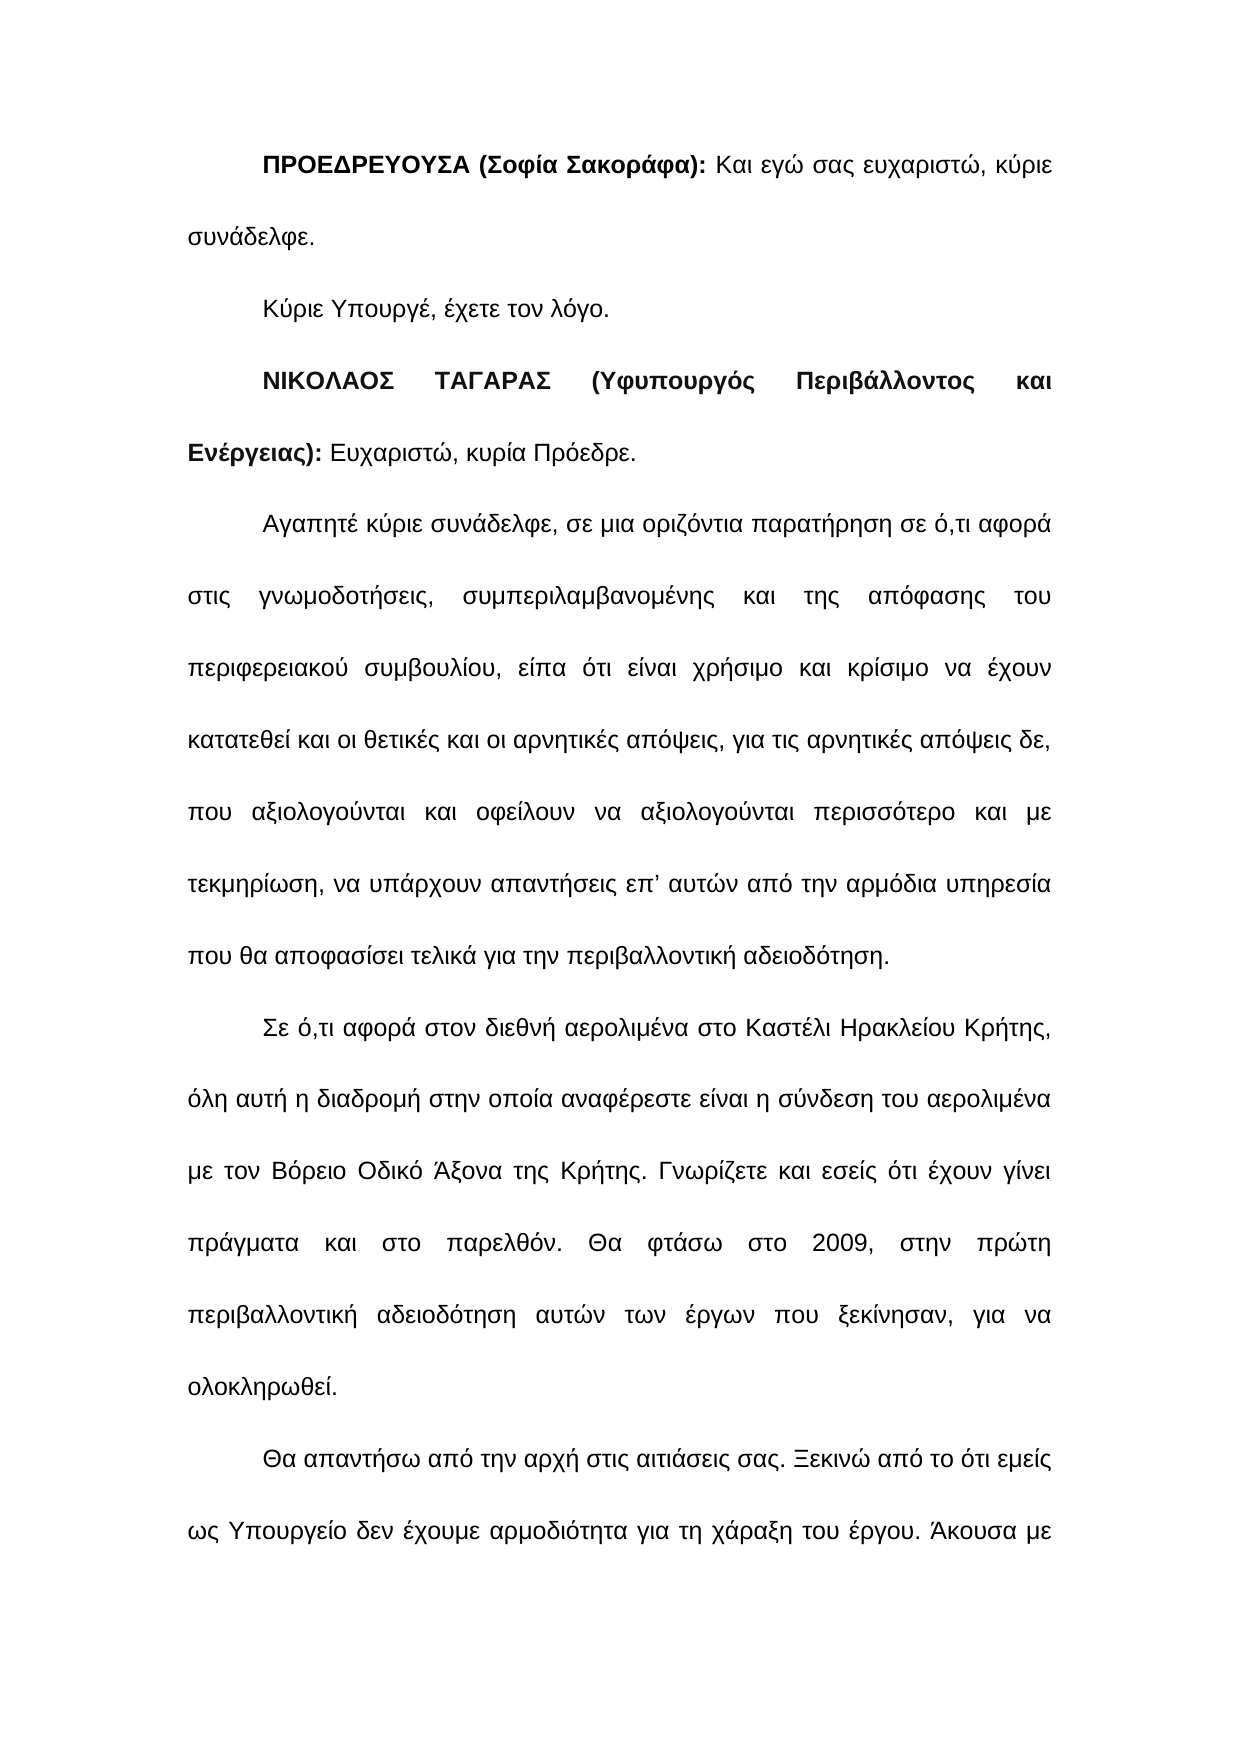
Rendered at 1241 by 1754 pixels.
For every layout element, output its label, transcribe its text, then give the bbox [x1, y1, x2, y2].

text ΝΙΚΟΛΑΟΣ ΤΑΓΑΡΑΣ (Υφυπουργός Περιβάλλοντος και Ενέργειας): Ευχαριστώ, κυρία Πρόεδρε. [187, 366, 1053, 466]
text Κύριε Υπουργέ, έχετε τον λόγο. [187, 294, 1053, 322]
text Αγαπητέ κύριε συνάδελφε, σε μια οριζόντια παρατήρηση σε ό,τι αφορά στις γνωμοδοτήσεις, συμπεριλαμβανομένης και της απόφασης του περιφερειακού συμβουλίου, είπα ότι είναι χρήσιμο και κρίσιμο να έχουν κατατεθεί και οι θετικές και οι αρνητικές απόψεις, για τις αρνητικές απόψεις δε, που αξιολογούνται και οφείλουν να αξιολογούνται περισσότερο και με τεκμηρίωση, να υπάρχουν απαντήσεις επ’ αυτών από την αρμόδια υπηρεσία που θα αποφασίσει τελικά για την περιβαλλοντική αδειοδότηση. [187, 509, 1053, 969]
text ΠΡΟΕΔΡΕΥΟΥΣΑ (Σοφία Σακοράφα): Και εγώ σας ευχαριστώ, κύριε συνάδελφε. [187, 150, 1053, 251]
text Σε ό,τι αφορά στον διεθνή αερολιμένα στο Καστέλι Ηρακλείου Κρήτης, όλη αυτή η διαδρομή στην οποία αναφέρεστε είναι η σύνδεση του αερολιμένα με τον Βόρειο Οδικό Άξονα της Κρήτης. Γνωρίζετε και εσείς ότι έχουν γίνει πράγματα και στο παρελθόν. Θα φτάσω στο 2009, στην πρώτη περιβαλλοντική αδειοδότηση αυτών των έργων που ξεκίνησαν, για να ολοκληρωθεί. [187, 1012, 1053, 1401]
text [187, 1444, 1053, 1544]
